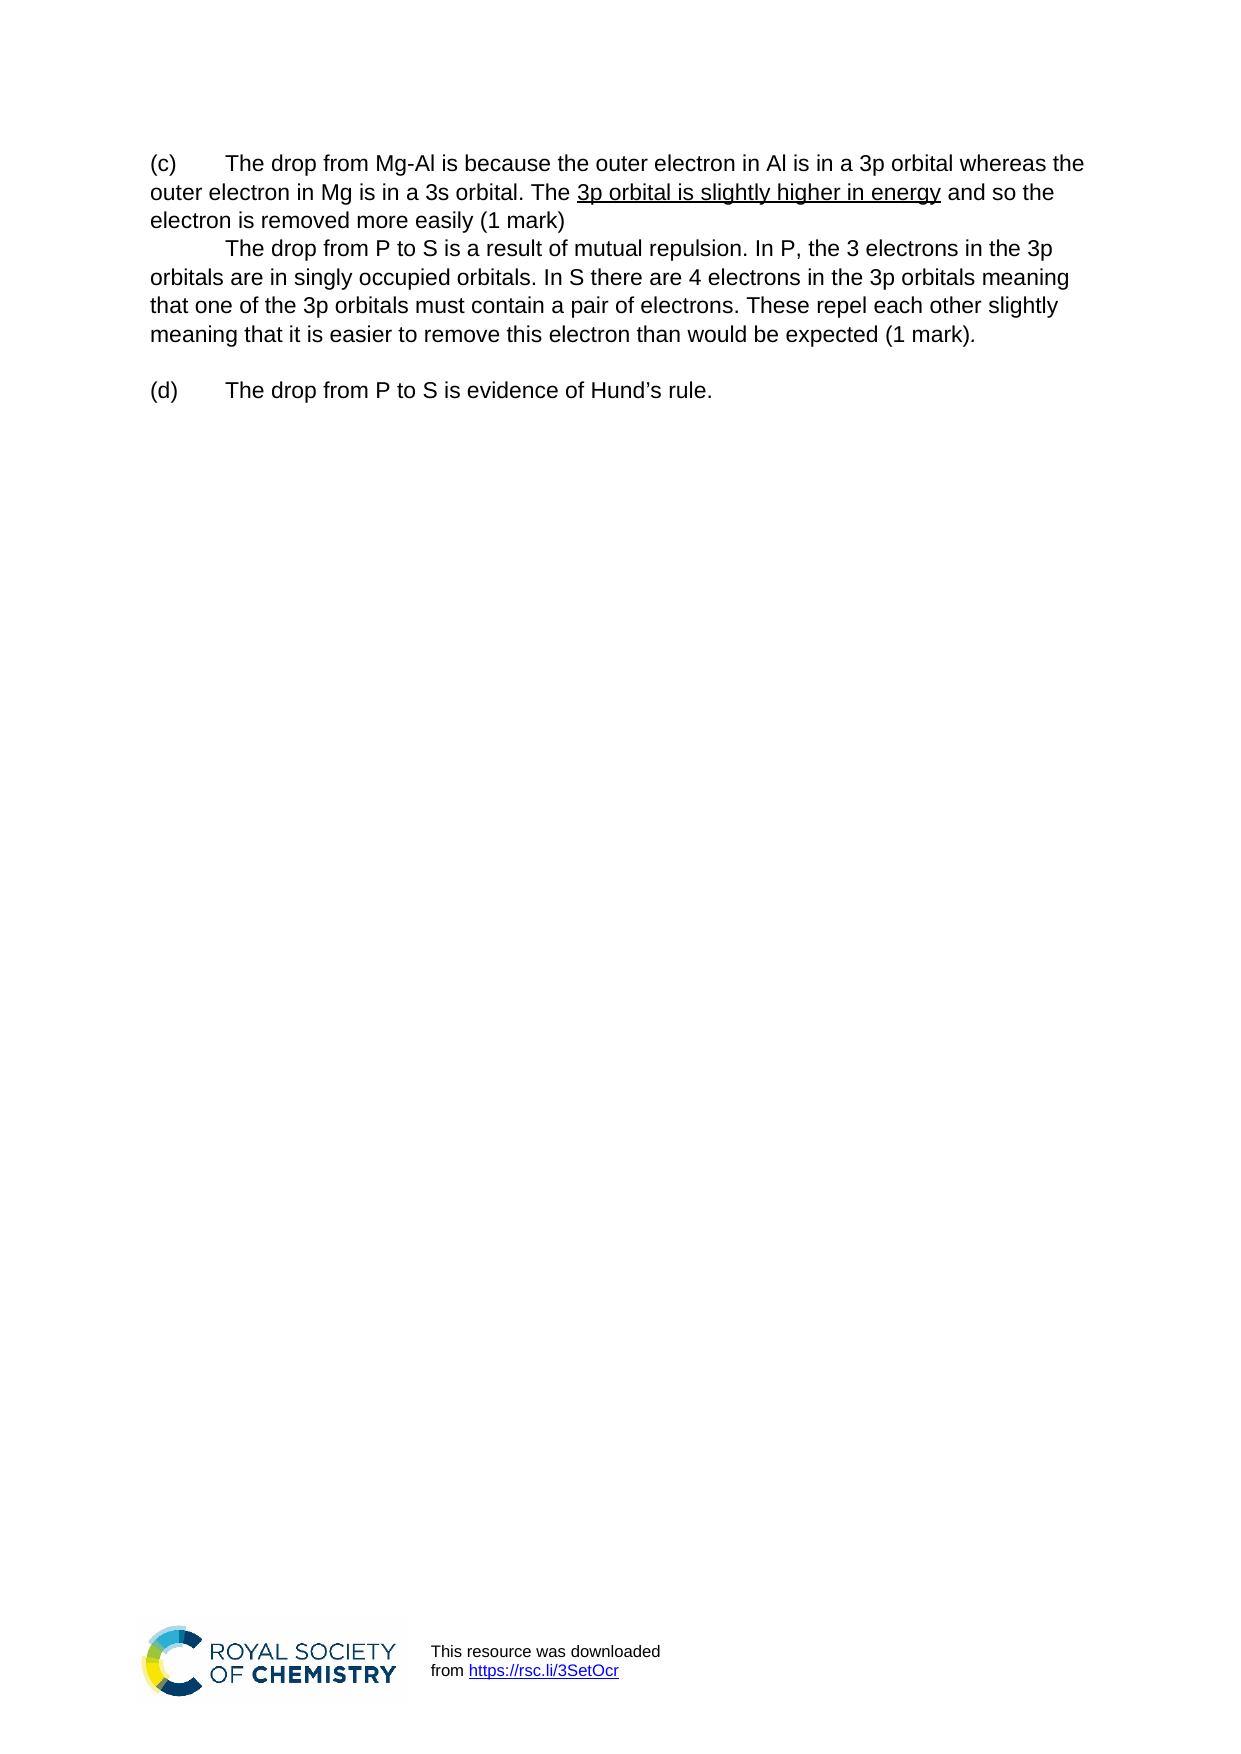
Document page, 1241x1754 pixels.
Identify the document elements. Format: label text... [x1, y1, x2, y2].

text (d) The drop from P to S is evidence of Hund’s rule. [150, 377, 1090, 404]
text The drop from P to S is a result of mutual repulsion. In P, the 3 electrons in the 3p orbitals are in singly occupied orbitals. In S there are 4 electrons in the 3p orbitals meaning that one of the 3p orbitals must contain a pair of electrons. These repel each other slightly meaning that it is easier to remove this electron than would be expected (1 mark). [150, 235, 1090, 347]
text (c) The drop from Mg-Al is because the outer electron in Al is in a 3p orbital whereas the outer electron in Mg is in a 3s orbital. The 3p orbital is slightly higher in energy and so the electron is removed more easily (1 mark) [150, 150, 1090, 233]
picture [136, 1618, 407, 1704]
